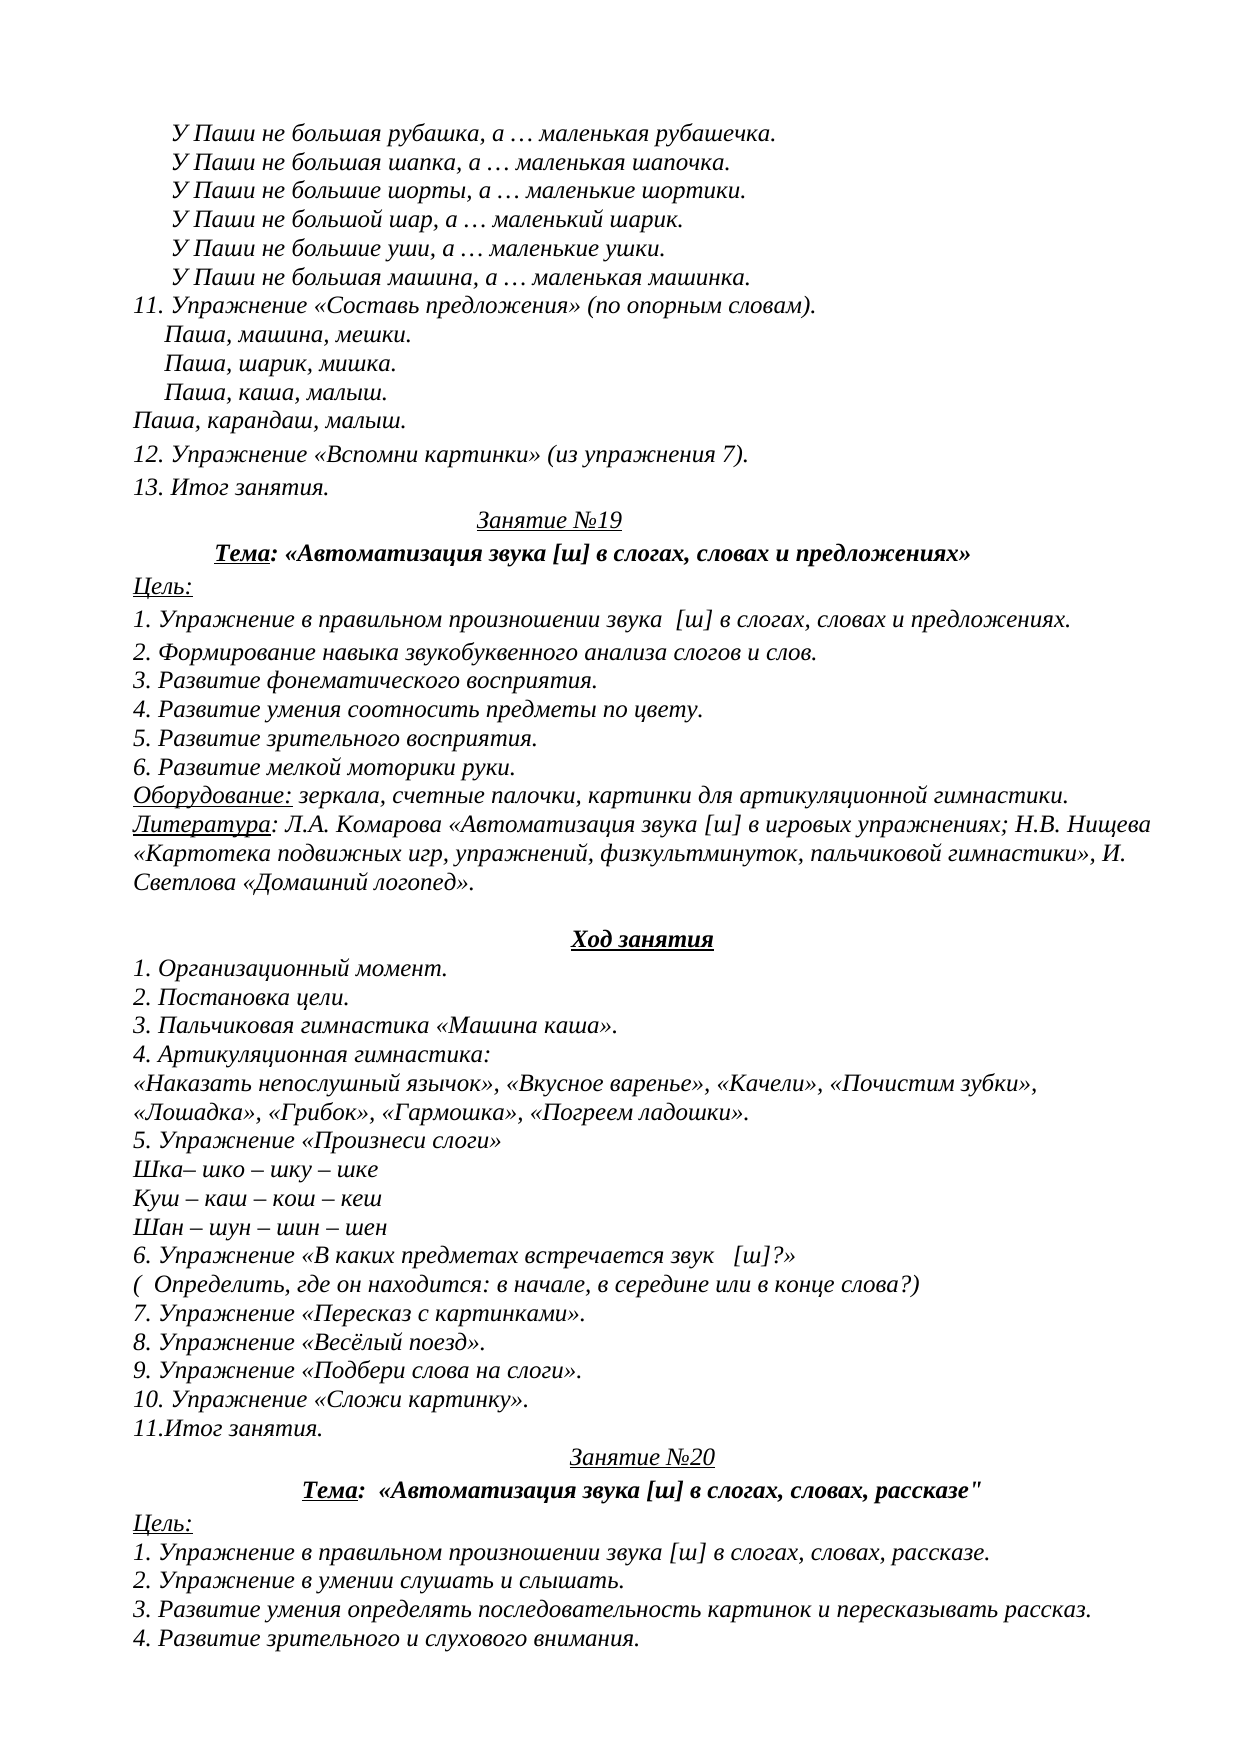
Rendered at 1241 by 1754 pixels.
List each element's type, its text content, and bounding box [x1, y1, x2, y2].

text 4. Развитие умения соотносить предметы по цвету. [133, 694, 1152, 723]
text У Паши не большие уши, а … маленькие ушки. У Паши не большая машина, а … маленькая машинка. 11. Упражнение «Составь предложения» (по опорным словам). [133, 233, 1152, 319]
text Цель: [133, 571, 1152, 599]
text Шка– шко – шку – шке [133, 1154, 1152, 1183]
text 3. Развитие фонематического восприятия. [133, 666, 1152, 694]
text 2. Упражнение в умении слушать и слышать. [133, 1565, 1152, 1594]
text Шан – шун – шин – шен [133, 1212, 1152, 1241]
text 1. Упражнение в правильном произношении звука [ш] в слогах, словах и предложениях. [133, 604, 1152, 632]
text 11.Итог занятия. [133, 1413, 1152, 1442]
text 2. Постановка цели. [133, 982, 1152, 1011]
text 6. Развитие мелкой моторики руки. [133, 752, 1152, 781]
text 2. Формирование навыка звукобуквенного анализа слогов и слов. [133, 637, 1152, 666]
text Куш – каш – кош – кеш [133, 1183, 1152, 1212]
text 1. Организационный момент. [133, 953, 1152, 982]
text Литература: Л.А. Комарова «Автоматизация звука [ш] в игровых упражнениях; Н.В. Нищева «Картотека подвижных игр, упражнений, физкультминуток, пальчиковой гимнастики», И. Светлова «Домашний логопед». [133, 809, 1152, 896]
text У Паши не большие шорты, а … маленькие шортики. У Паши не большой шар, а … маленький шарик. [133, 176, 1152, 233]
text Тема: «Автоматизация звука [ш] в слогах, словах, рассказе" [133, 1475, 1152, 1503]
text «Наказать непослушный язычок», «Вкусное варенье», «Качели», «Почистим зубки», «Лошадка», «Грибок», «Гармошка», «Погреем ладошки». [133, 1068, 1152, 1126]
text Паша, каша, малыш. [133, 377, 1152, 406]
text Паша, карандаш, малыш. 12. Упражнение «Вспомни картинки» (из упражнения 7). 13. Итог занятия. Занятие №19 [133, 406, 1152, 533]
text Цель: [133, 1508, 1152, 1537]
text Занятие №20 [133, 1442, 1152, 1471]
text 3. Пальчиковая гимнастика «Машина каша». [133, 1011, 1152, 1039]
text 7. Упражнение «Пересказ с картинками». [133, 1298, 1152, 1327]
text У Паши не большая рубашка, а … маленькая рубашечка. У Паши не большая шапка, а … маленькая шапочка. [133, 118, 1152, 176]
text 3. Развитие умения определять последовательность картинок и пересказывать рассказ. [133, 1594, 1152, 1623]
text Ход занятия [133, 924, 1152, 953]
text Тема: «Автоматизация звука [ш] в слогах, словах и предложениях» [133, 538, 1152, 566]
text 5. Развитие зрительного восприятия. [133, 723, 1152, 752]
text 8. Упражнение «Весёлый поезд». [133, 1327, 1152, 1356]
text 10. Упражнение «Сложи картинку». [133, 1384, 1152, 1413]
text 9. Упражнение «Подбери слова на слоги». [133, 1356, 1152, 1384]
text ( Определить, где он находится: в начале, в середине или в конце слова?) [133, 1269, 1152, 1298]
text 6. Упражнение «В каких предметах встречается звук [ш]?» [133, 1241, 1152, 1269]
text Паша, машина, мешки. Паша, шарик, мишка. [133, 319, 1152, 377]
text 5. Упражнение «Произнеси слоги» [133, 1126, 1152, 1154]
text Оборудование: зеркала, счетные палочки, картинки для артикуляционной гимнастики. [133, 781, 1152, 809]
text 4. Артикуляционная гимнастика: [133, 1039, 1152, 1068]
text 1. Упражнение в правильном произношении звука [ш] в слогах, словах, рассказе. [133, 1537, 1152, 1565]
text 4. Развитие зрительного и слухового внимания. [133, 1623, 1152, 1652]
